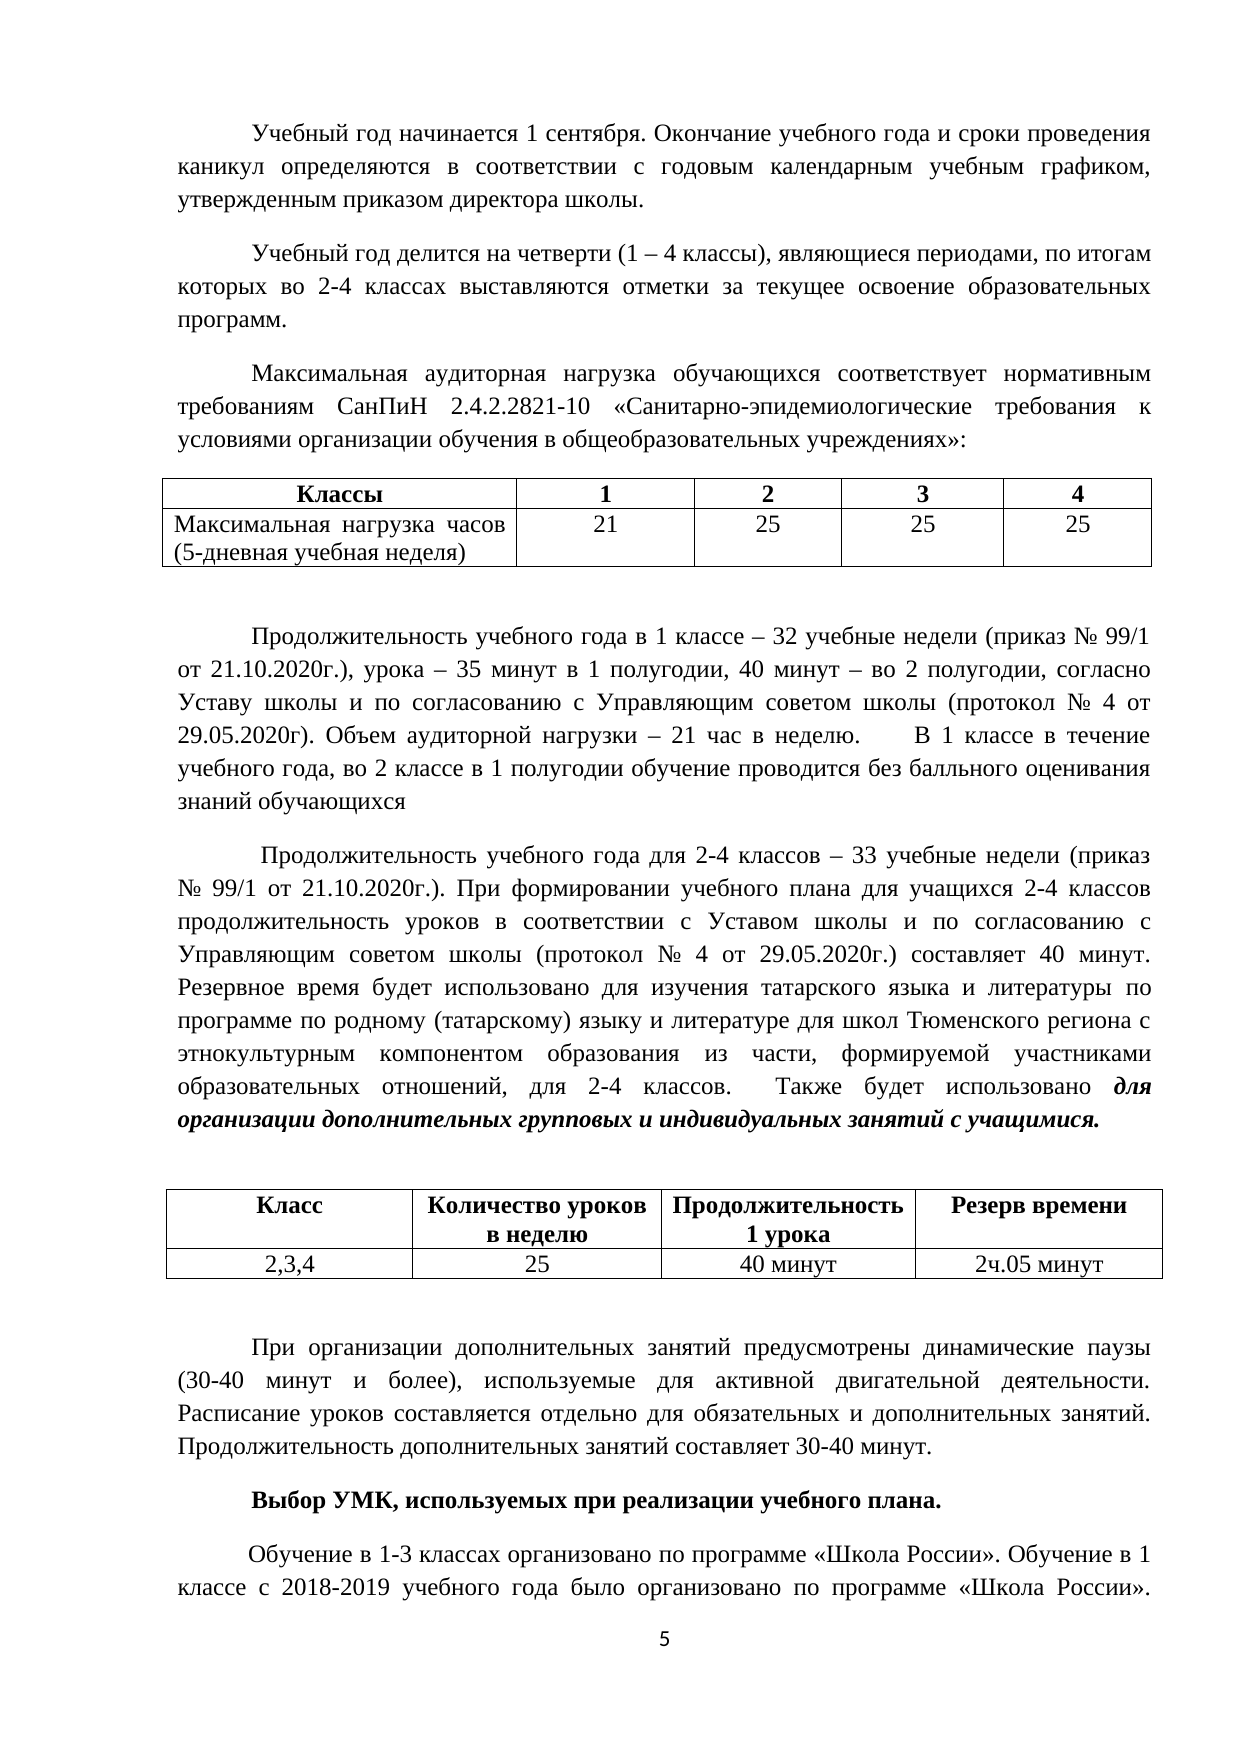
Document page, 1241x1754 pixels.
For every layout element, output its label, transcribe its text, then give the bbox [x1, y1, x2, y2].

text Продолжительность учебного года для 2-4 классов – 33 учебные недели (приказ № 99/1 от 21.10.2020г.). При формировании учебного плана для учащихся 2-4 классов продолжительность уроков в соответствии с Уставом школы и по согласованию с Управляющим советом школы (протокол № 4 от 29.05.2020г.) составляет 40 минут. Резервное время будет использовано для изучения татарского языка и литературы по программе по родному (татарскому) языку и литературе для школ Тюменского региона с этнокультурным компонентом образования из части, формируемой участниками образовательных отношений, для 2-4 классов. Также будет использовано для организации дополнительных групповых и индивидуальных занятий с учащимися. [177, 840, 1152, 1133]
text Максимальная аудиторная нагрузка обучающихся соответствует нормативным требованиям СанПиН 2.4.2.2821-10 «Санитарно-эпидемиологические требования к условиями организации обучения в общеобразовательных учреждениях»: [177, 358, 1152, 453]
table_cell 21 [517, 509, 694, 566]
table_header 1 [517, 479, 694, 508]
table_header 4 [1004, 479, 1151, 508]
text Учебный год начинается 1 сентября. Окончание учебного года и сроки проведения каникул определяются в соответствии с годовым календарным учебным графиком, утвержденным приказом директора школы. [177, 118, 1152, 213]
table_cell 25 [1004, 509, 1151, 566]
table_cell 25 [413, 1249, 661, 1277]
text Продолжительность учебного года в 1 классе – 32 учебные недели (приказ № 99/1 от 21.10.2020г.), урока – 35 минут в 1 полугодии, 40 минут – во 2 полугодии, согласно Уставу школы и по согласованию с Управляющим советом школы (протокол № 4 от 29.05.2020г). Объем аудиторной нагрузки – 21 час в неделю. В 1 классе в течение учебного года, во 2 классе в 1 полугодии обучение проводится без балльного оценивания знаний обучающихся [177, 621, 1152, 815]
text Выбор УМК, используемых при реализации учебного плана. [177, 1485, 1152, 1514]
table_header Количество уроков в неделю [413, 1190, 661, 1248]
table_cell Максимальная нагрузка часов (5-дневная учебная неделя) [163, 509, 516, 566]
table_header Классы [163, 479, 516, 508]
table_cell 2ч.05 минут [916, 1249, 1162, 1277]
table_cell 25 [695, 509, 841, 566]
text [177, 1539, 1152, 1601]
table_header 3 [842, 479, 1003, 508]
text При организации дополнительных занятий предусмотрены динамические паузы (30-40 минут и более), используемые для активной двигательной деятельности. Расписание уроков составляется отдельно для обязательных и дополнительных занятий. Продолжительность дополнительных занятий составляет 30-40 минут. [177, 1332, 1152, 1460]
table_cell 25 [842, 509, 1003, 566]
table_header Продолжительность 1 урока [662, 1190, 915, 1248]
table_header Резерв времени [916, 1190, 1162, 1248]
table_cell 40 минут [662, 1249, 915, 1277]
table_header Класс [167, 1190, 412, 1248]
table_cell 2,3,4 [167, 1249, 412, 1277]
table_header 2 [695, 479, 841, 508]
text Учебный год делится на четверти (1 – 4 классы), являющиеся периодами, по итогам которых во 2-4 классах выставляются отметки за текущее освоение образовательных программ. [177, 238, 1152, 333]
